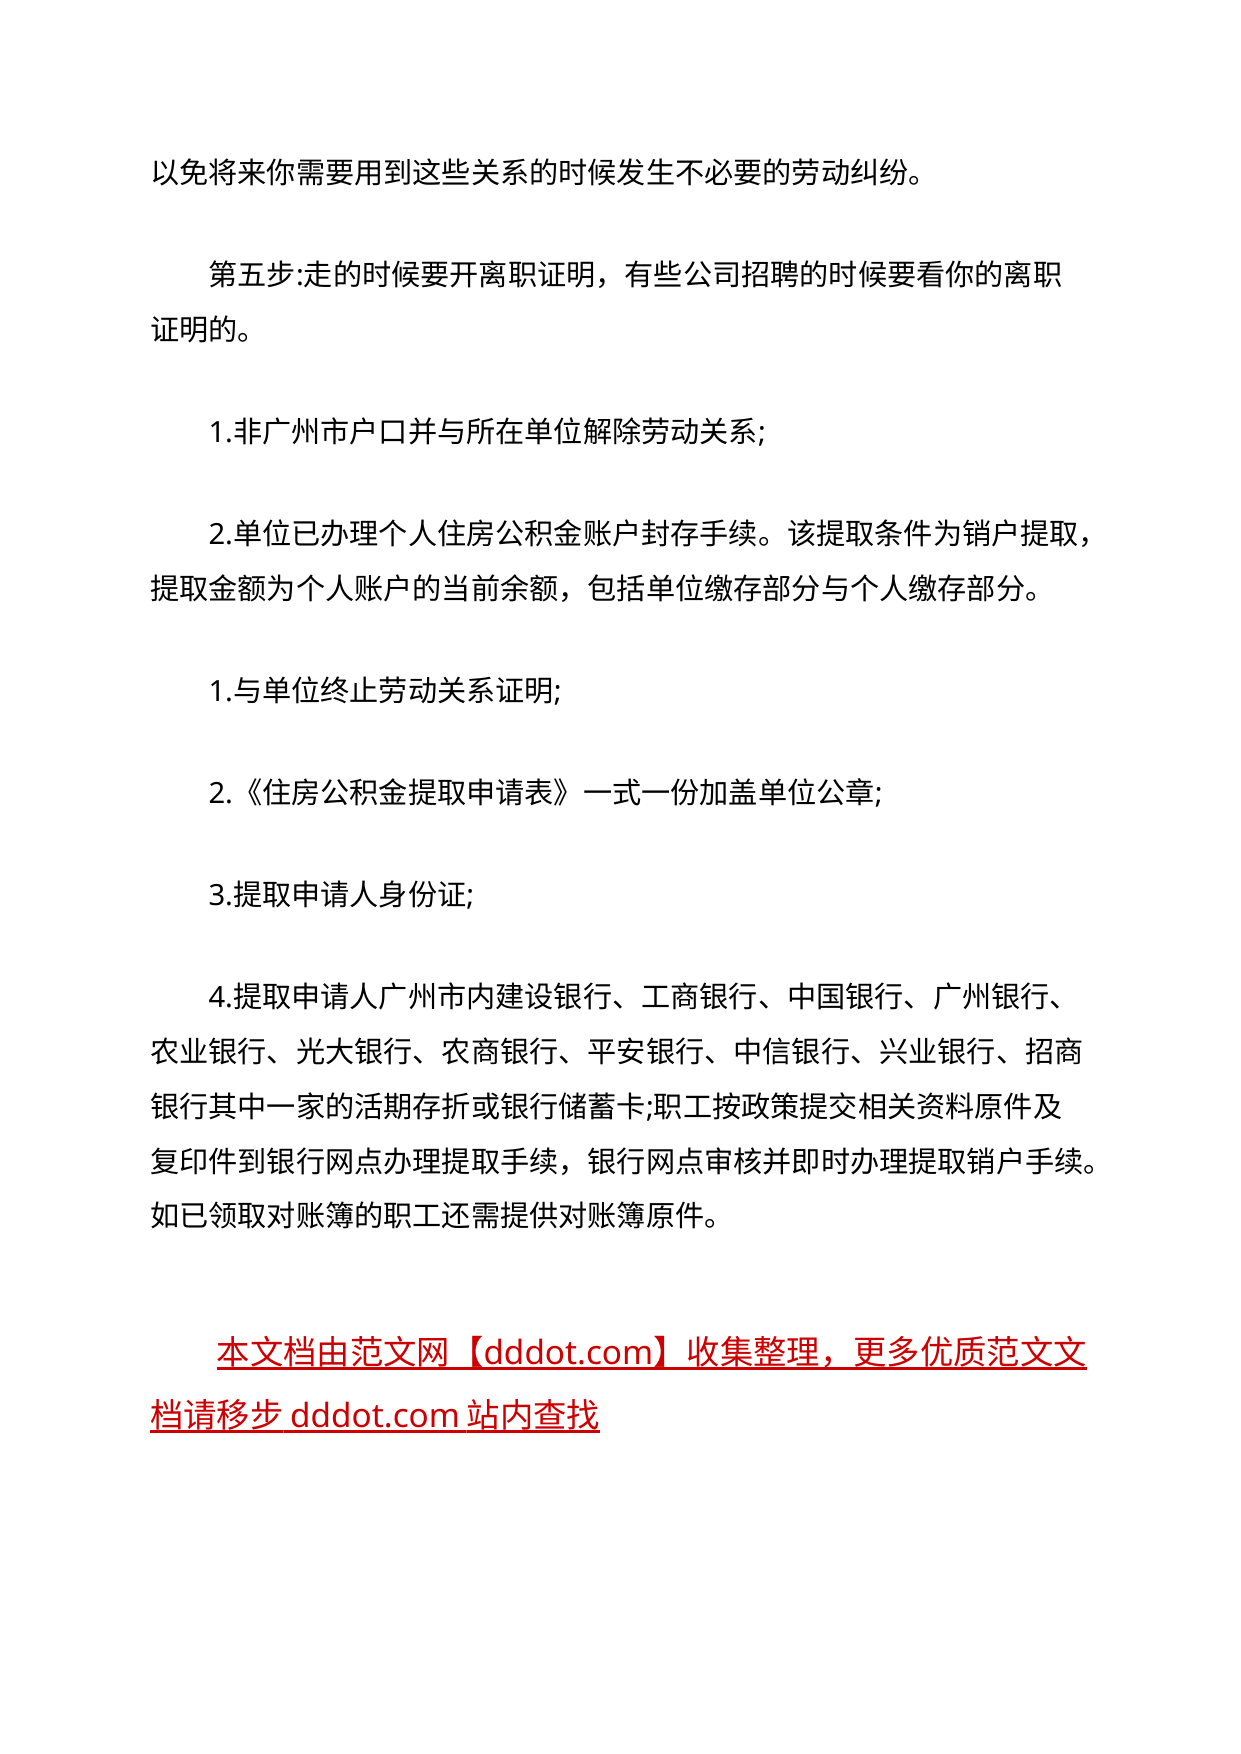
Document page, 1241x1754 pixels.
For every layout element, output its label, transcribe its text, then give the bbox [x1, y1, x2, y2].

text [150, 150, 1090, 192]
text 4.提取申请人广州市内建设银行、工商银行、中国银行、广州银行、农业银行、光大银行、农商银行、平安银行、中信银行、兴业银行、招商银行其中一家的活期存折或银行储蓄卡;职工按政策提交相关资料原件及复印件到银行网点办理提取手续，银行网点审核并即时办理提取销户手续。如已领取对账簿的职工还需提供对账簿原件。 [150, 973, 1090, 1235]
text 3.提取申请人身份证; [150, 871, 1090, 914]
text 本文档由范文网【dddot.com】收集整理，更多优质范文文档请移步dddot.com站内查找 [150, 1326, 1090, 1437]
text 2.《住房公积金提取申请表》一式一份加盖单位公章; [150, 769, 1090, 812]
text 1.与单位终止劳动关系证明; [150, 667, 1090, 710]
text 2.单位已办理个人住房公积金账户封存手续。该提取条件为销户提取，提取金额为个人账户的当前余额，包括单位缴存部分与个人缴存部分。 [150, 511, 1090, 608]
text 1.非广州市户口并与所在单位解除劳动关系; [150, 408, 1090, 451]
text 第五步:走的时候要开离职证明，有些公司招聘的时候要看你的离职证明的。 [150, 252, 1090, 349]
